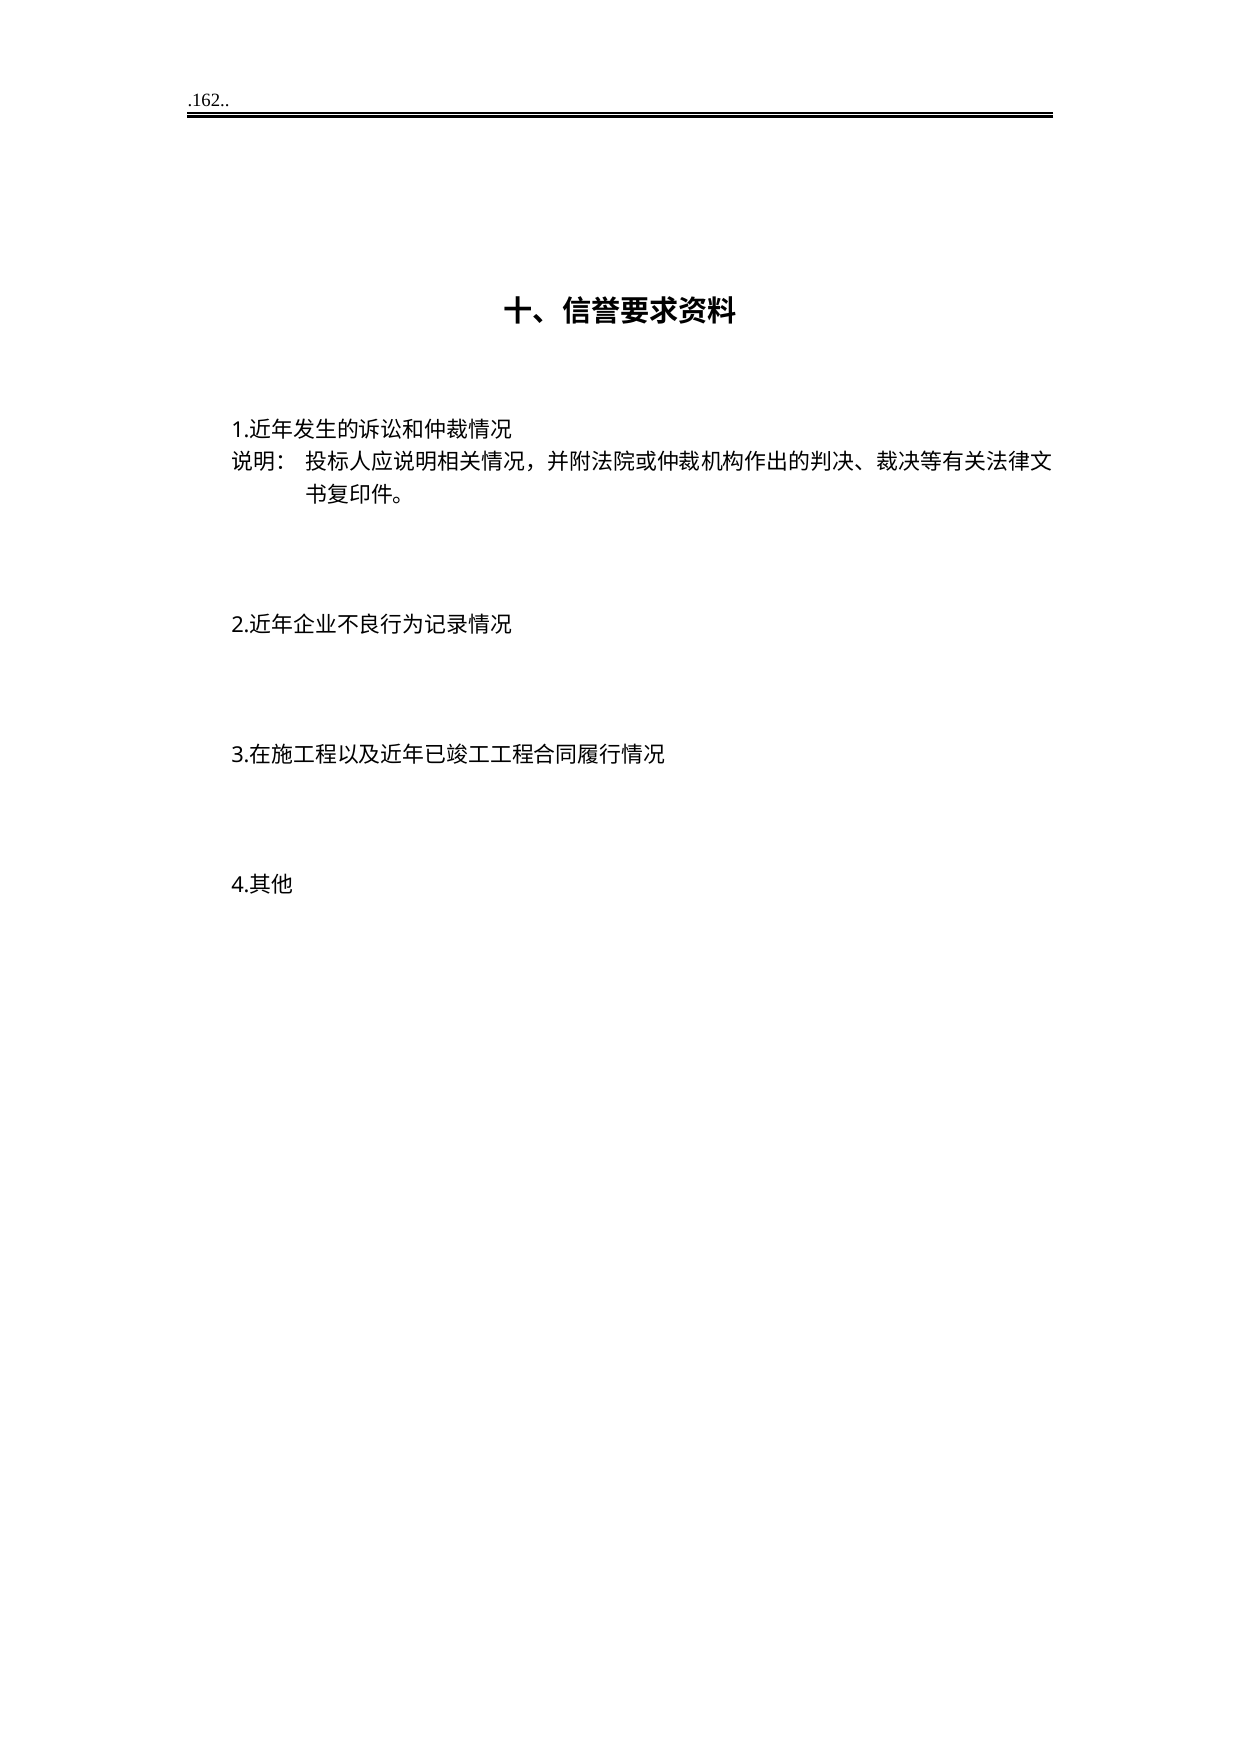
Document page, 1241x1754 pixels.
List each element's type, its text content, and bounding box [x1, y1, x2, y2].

text 1.近年发生的诉讼和仲裁情况 [231, 411, 1053, 444]
text 3.在施工程以及近年已竣工工程合同履行情况 [231, 736, 1053, 769]
text 十、信誉要求资料 [187, 276, 1053, 341]
text 说明： 投标人应说明相关情况，并附法院或仲裁机构作出的判决、裁决等有关法律文书复印件。 [231, 444, 1053, 509]
text 4.其他 [231, 866, 1053, 899]
text 2.近年企业不良行为记录情况 [231, 606, 1053, 639]
